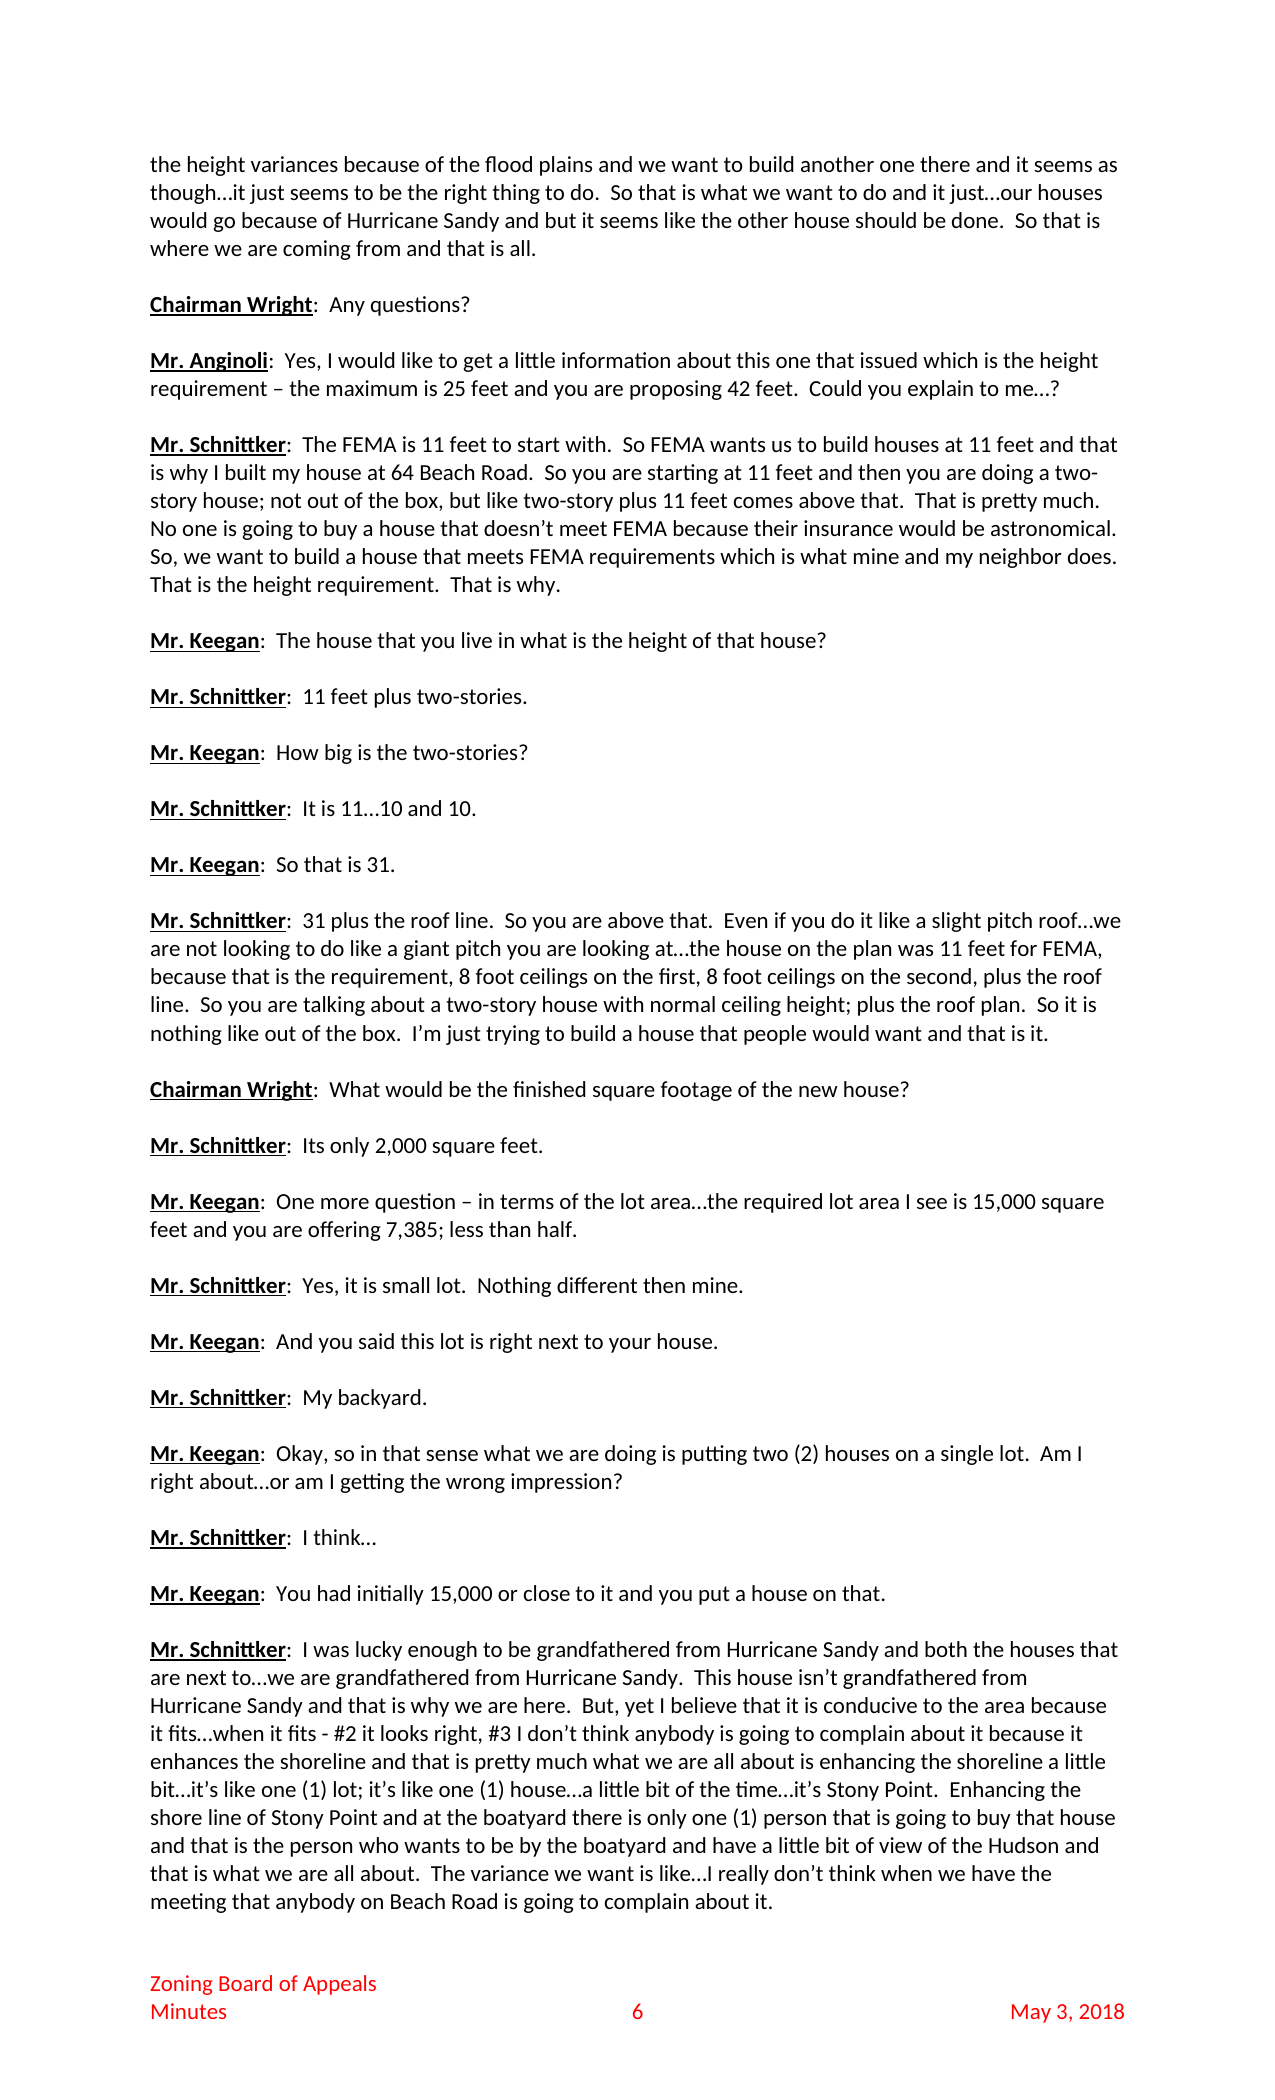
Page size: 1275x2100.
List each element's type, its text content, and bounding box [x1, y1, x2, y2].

text Mr. Schnittker: The FEMA is 11 feet to start with. So FEMA wants us to build houses at 11 feet and that is why I built my house at 64 Beach Road. So you are starting at 11 feet and then you are doing a two-story house; not out of the box, but like two-story plus 11 feet comes above that. That is pretty much. No one is going to buy a house that doesn’t meet FEMA because their insurance would be astronomical. So, we want to build a house that meets FEMA requirements which is what mine and my neighbor does. That is the height requirement. That is why. [150, 430, 1125, 598]
text Mr. Schnittker: It is 11…10 and 10. [150, 794, 1125, 822]
text Chairman Wright: Any questions? [150, 290, 1125, 318]
text Mr. Keegan: You had initially 15,000 or close to it and you put a house on that. [150, 1579, 1125, 1607]
text Mr. Anginoli: Yes, I would like to get a little information about this one that issued which is the height requirement – the maximum is 25 feet and you are proposing 42 feet. Could you explain to me…? [150, 346, 1125, 402]
text Chairman Wright: What would be the finished square footage of the new house? [150, 1075, 1125, 1103]
text Mr. Schnittker: My backyard. [150, 1383, 1125, 1411]
text Mr. Schnittker: 11 feet plus two-stories. [150, 682, 1125, 710]
text Mr. Schnittker: 31 plus the roof line. So you are above that. Even if you do it like a slight pitch roof…we are not looking to do like a giant pitch you are looking at…the house on the plan was 11 feet for FEMA, because that is the requirement, 8 foot ceilings on the first, 8 foot ceilings on the second, plus the roof line. So you are talking about a two-story house with normal ceiling height; plus the roof plan. So it is nothing like out of the box. I’m just trying to build a house that people would want and that is it. [150, 907, 1125, 1047]
text the height variances because of the flood plains and we want to build another one there and it seems as though…it just seems to be the right thing to do. So that is what we want to do and it just…our houses would go because of Hurricane Sandy and but it seems like the other house should be done. So that is where we are coming from and that is all. [150, 150, 1125, 262]
text Mr. Schnittker: I was lucky enough to be grandfathered from Hurricane Sandy and both the houses that are next to…we are grandfathered from Hurricane Sandy. This house isn’t grandfathered from Hurricane Sandy and that is why we are here. But, yet I believe that it is conducive to the area because it fits…when it fits - #2 it looks right, #3 I don’t think anybody is going to complain about it because it enhances the shoreline and that is pretty much what we are all about is enhancing the shoreline a little bit…it’s like one (1) lot; it’s like one (1) house…a little bit of the time…it’s Stony Point. Enhancing the shore line of Stony Point and at the boatyard there is only one (1) person that is going to buy that house and that is the person who wants to be by the boatyard and have a little bit of view of the Hudson and that is what we are all about. The variance we want is like…I really don’t think when we have the meeting that anybody on Beach Road is going to complain about it. [150, 1635, 1125, 1915]
text Mr. Keegan: Okay, so in that sense what we are doing is putting two (2) houses on a single lot. Am I right about…or am I getting the wrong impression? [150, 1439, 1125, 1495]
text Mr. Schnittker: I think… [150, 1523, 1125, 1551]
text Mr. Keegan: The house that you live in what is the height of that house? [150, 626, 1125, 654]
text Mr. Keegan: One more question – in terms of the lot area…the required lot area I see is 15,000 square feet and you are offering 7,385; less than half. [150, 1187, 1125, 1243]
text Mr. Keegan: How big is the two-stories? [150, 738, 1125, 766]
text Mr. Schnittker: Yes, it is small lot. Nothing different then mine. [150, 1271, 1125, 1299]
text Mr. Keegan: So that is 31. [150, 851, 1125, 878]
text Mr. Schnittker: Its only 2,000 square feet. [150, 1131, 1125, 1159]
text Mr. Keegan: And you said this lot is right next to your house. [150, 1327, 1125, 1355]
